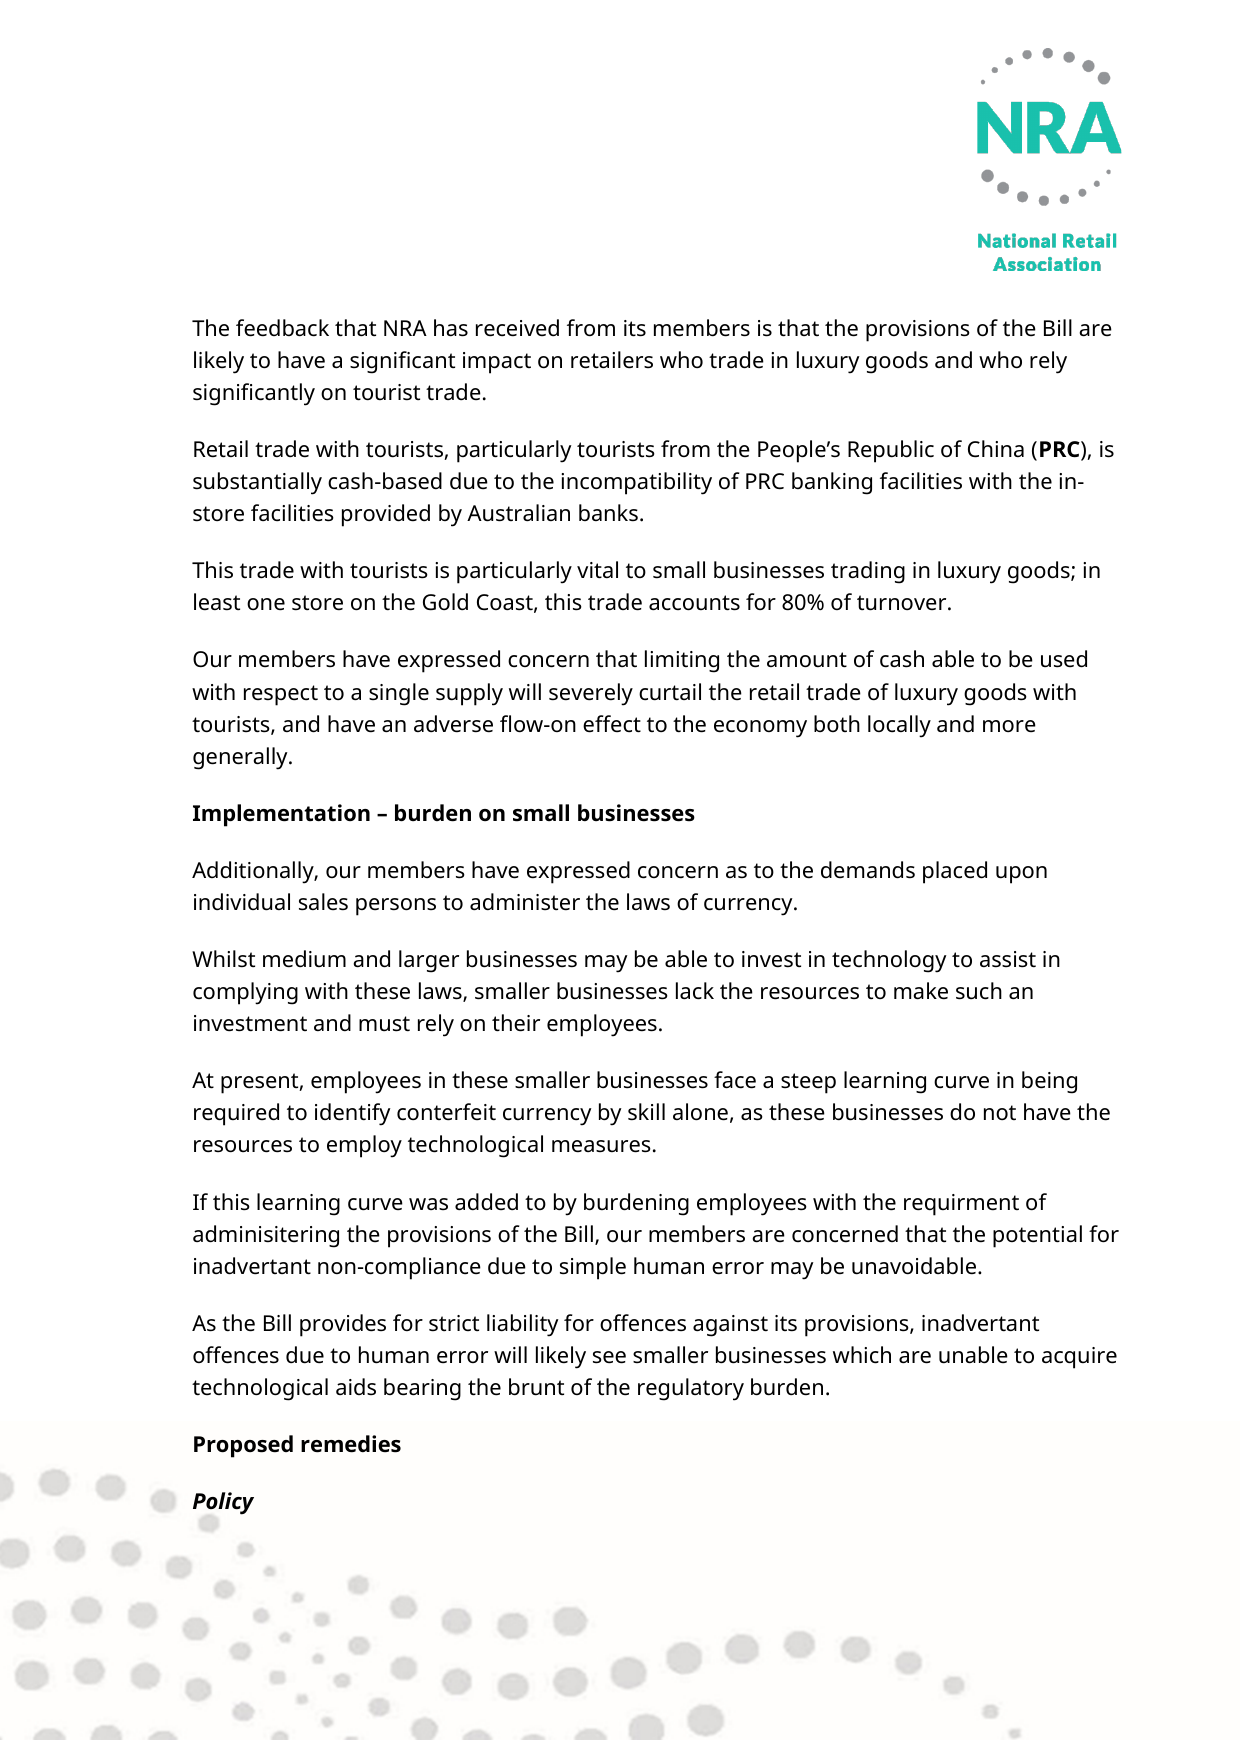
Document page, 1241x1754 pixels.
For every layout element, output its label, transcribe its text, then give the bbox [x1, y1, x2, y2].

text This trade with tourists is particularly vital to small businesses trading in luxury goods; in least one store on the Gold Coast, this trade accounts for 80% of turnover. [192, 555, 1122, 617]
text The feedback that NRA has received from its members is that the provisions of the Bill are likely to have a significant impact on retailers who trade in luxury goods and who rely significantly on tourist trade. [192, 313, 1122, 407]
text If this learning curve was added to by burdening employees with the requirment of adminisitering the provisions of the Bill, our members are concerned that the potential for inadvertant non-compliance due to simple human error may be unavoidable. [192, 1186, 1122, 1280]
text At present, employees in these smaller businesses face a steep learning curve in being required to identify conterfeit currency by skill alone, as these businesses do not have the resources to employ technological measures. [192, 1065, 1122, 1159]
text Retail trade with tourists, particularly tourists from the People’s Republic of China (PRC), is substantially cash-based due to the incompatibility of PRC banking facilities with the in-store facilities provided by Australian banks. [192, 434, 1122, 528]
text Our members have expressed concern that limiting the amount of cash able to be used with respect to a single supply will severely curtail the retail trade of luxury goods with tourists, and have an adverse flow-on effect to the economy both locally and more generally. [192, 644, 1122, 770]
text Proposed remedies [192, 1429, 1122, 1459]
text Implementation – burden on small businesses [192, 798, 1122, 827]
text Whilst medium and larger businesses may be able to invest in technology to assist in complying with these laws, smaller businesses lack the resources to make such an investment and must rely on their employees. [192, 944, 1122, 1038]
text As the Bill provides for strict liability for offences against its provisions, inadvertant offences due to human error will likely see smaller businesses which are unable to acquire technological aids bearing the brunt of the regulatory burden. [192, 1308, 1122, 1402]
picture [977, 48, 1122, 271]
text Policy [192, 1486, 1122, 1516]
text Additionally, our members have expressed concern as to the demands placed upon individual sales persons to administer the laws of currency. [192, 855, 1122, 917]
picture [0, 1421, 1241, 1740]
